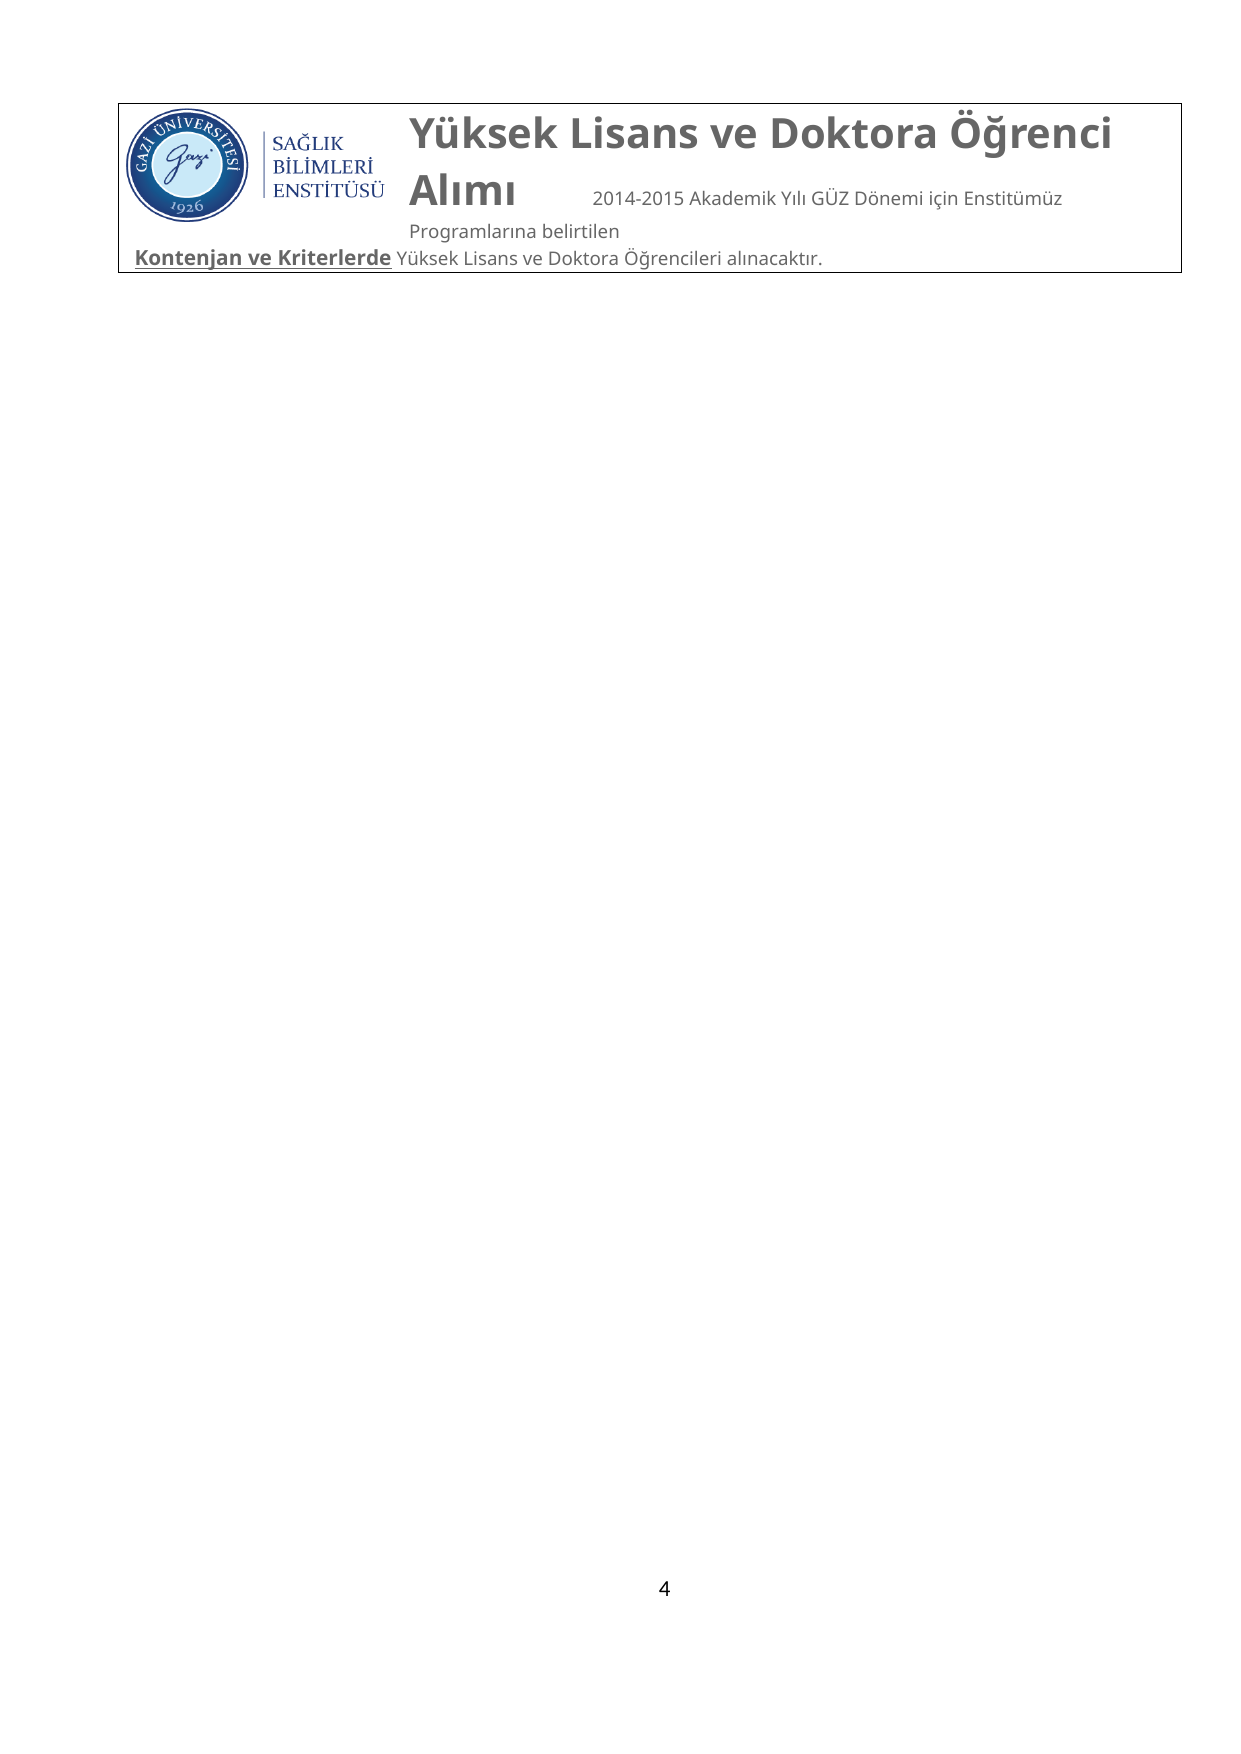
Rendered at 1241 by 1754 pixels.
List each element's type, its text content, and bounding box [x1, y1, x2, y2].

picture [120, 105, 390, 226]
table_header Yüksek Lisans ve Doktora Öğrenci Alımı 2014-2015 Akademik Yılı GÜZ Dönemi için Enstitümüz Programlarına belirtilen Kontenjan ve Kriterlerde Yüksek Lisans ve Doktora Öğrencileri alınacaktır. [119, 104, 1181, 272]
